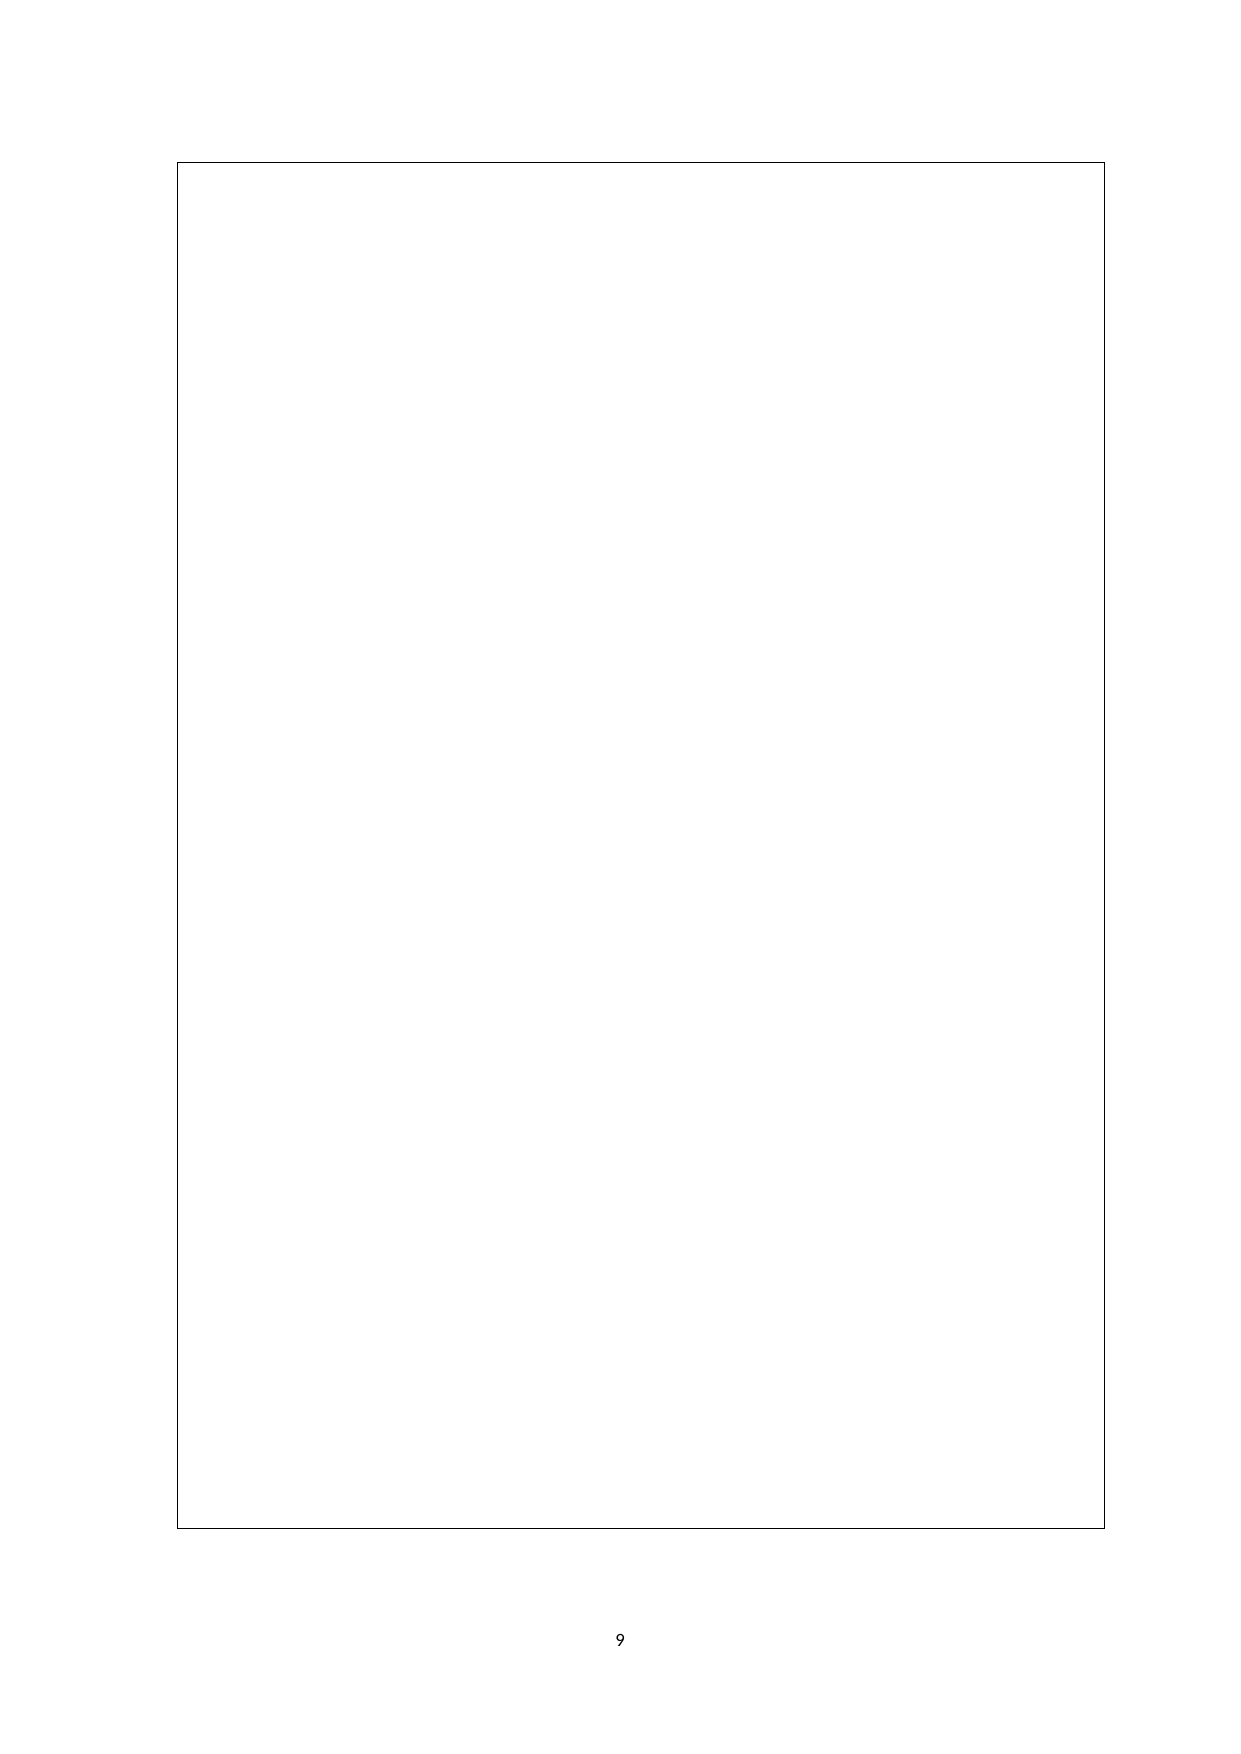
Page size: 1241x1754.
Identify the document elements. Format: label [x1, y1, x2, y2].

table_cell [178, 163, 1104, 1528]
